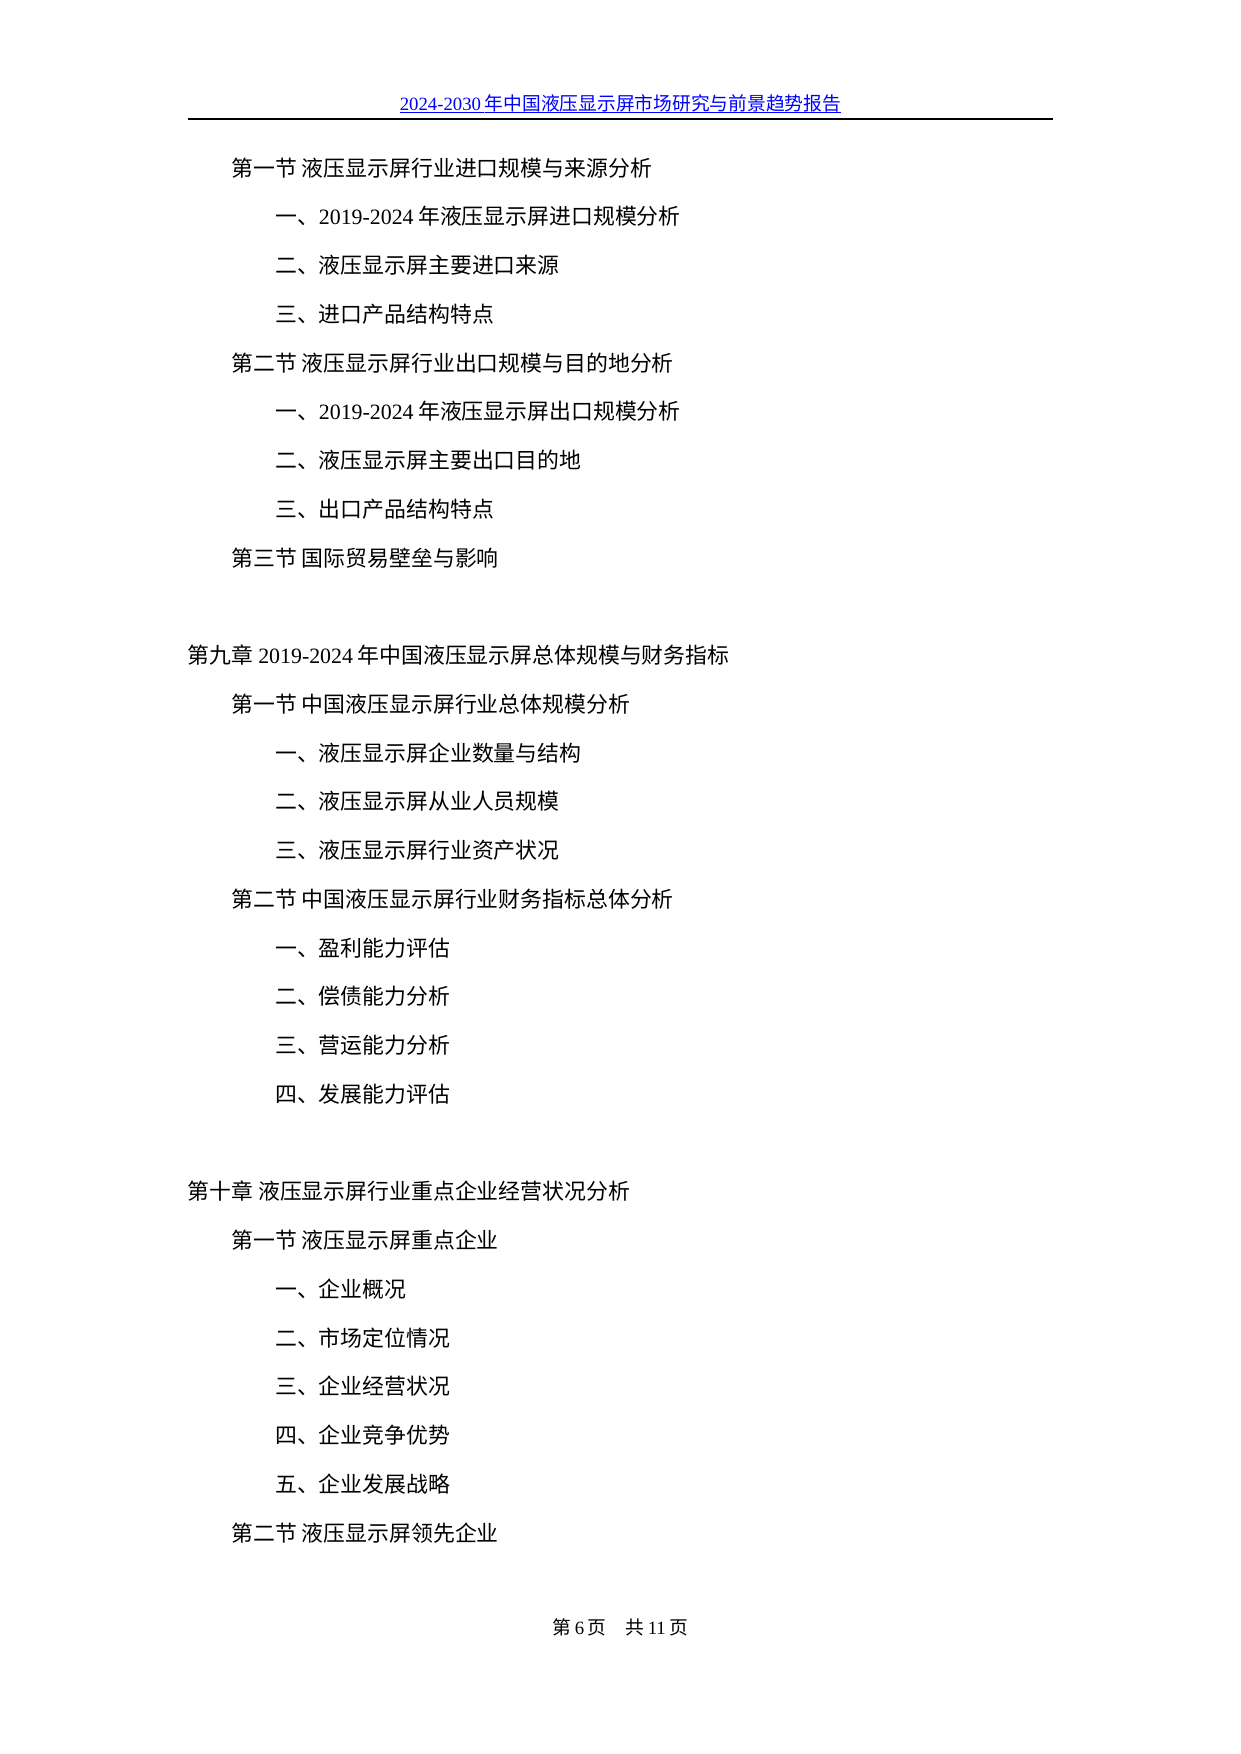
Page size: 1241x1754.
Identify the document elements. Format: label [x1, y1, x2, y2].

text [187, 150, 1053, 1548]
